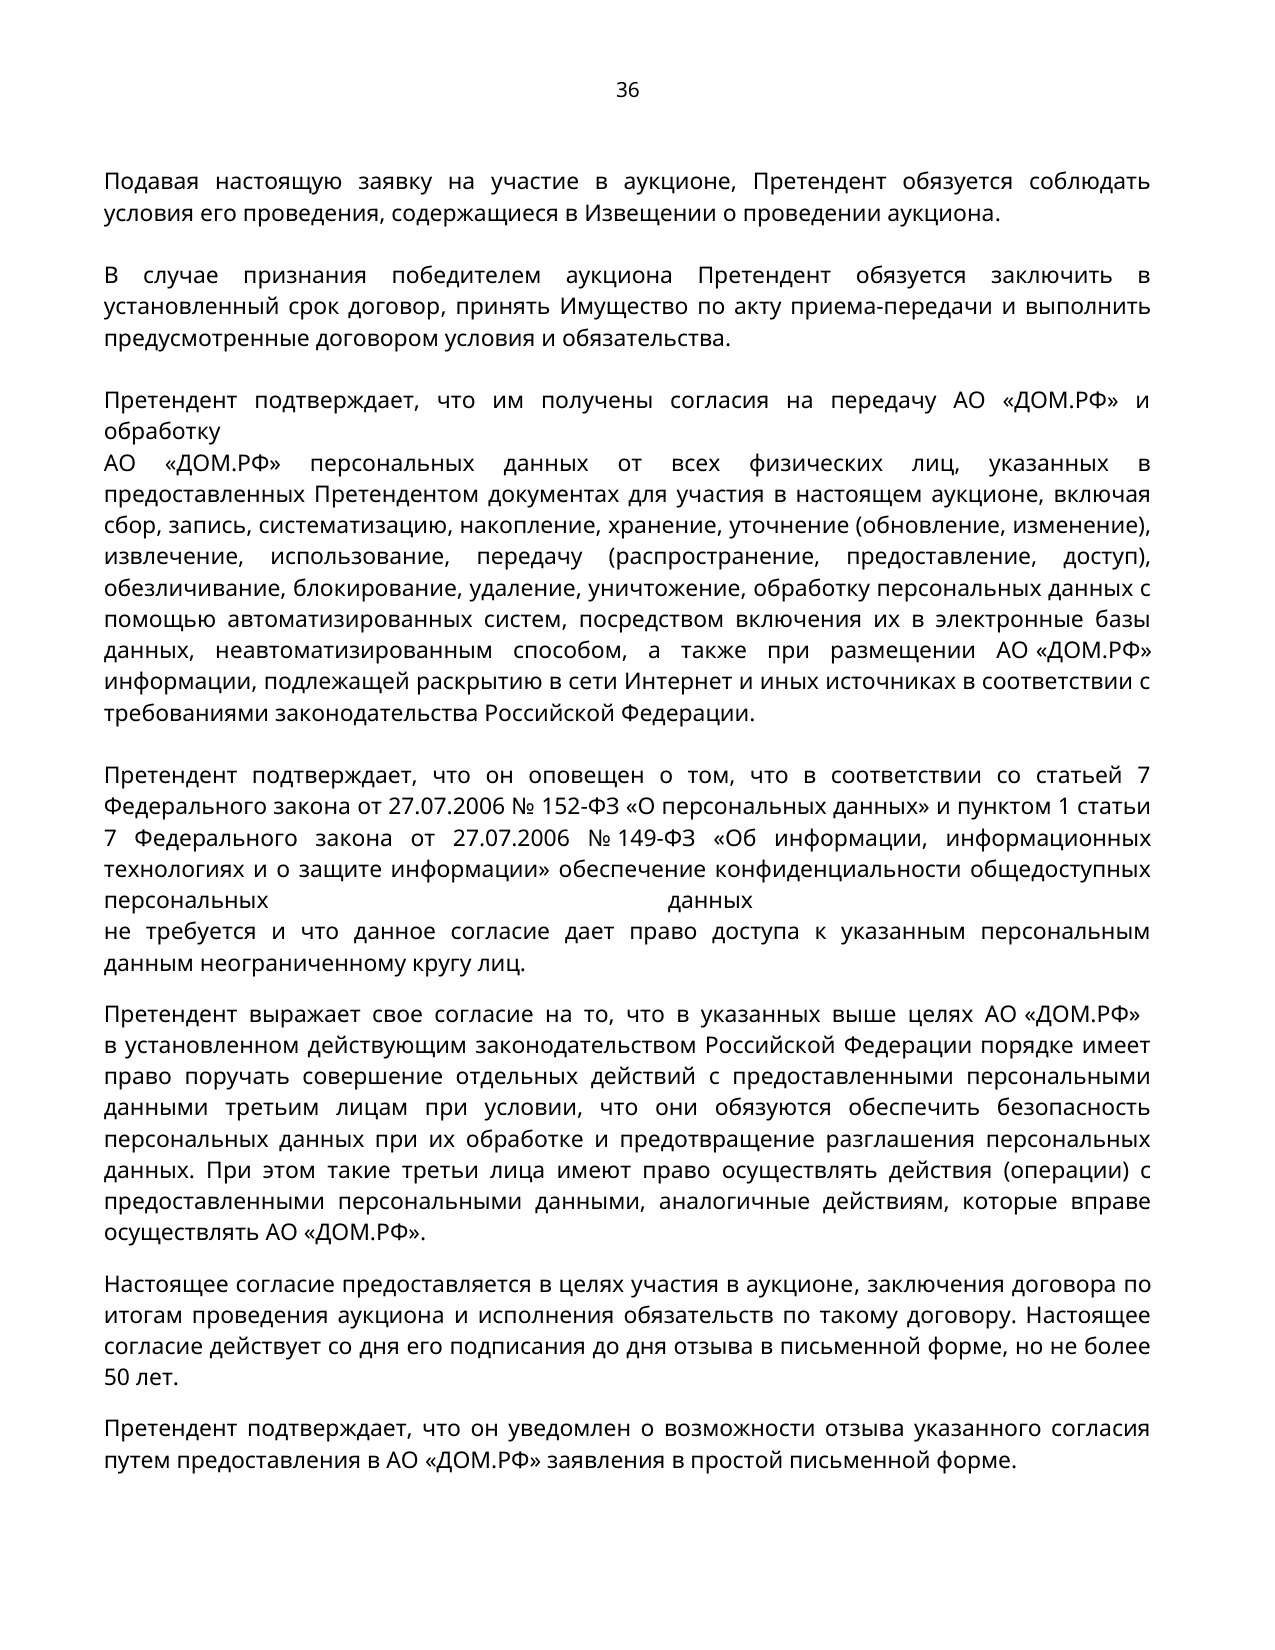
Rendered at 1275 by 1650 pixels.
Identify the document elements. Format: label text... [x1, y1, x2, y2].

text В случае признания победителем аукциона Претендент обязуется заключить в установленный срок договор, принять Имущество по акту приема-передачи и выполнить предусмотренные договором условия и обязательства. [103, 259, 1152, 353]
text Претендент выражает свое согласие на то, что в указанных выше целях АО «ДОМ.РФ» в установленном действующим законодательством Российской Федерации порядке имеет право поручать совершение отдельных действий с предоставленными персональными данными третьим лицам при условии, что они обязуются обеспечить безопасность персональных данных при их обработке и предотвращение разглашения персональных данных. При этом такие третьи лица имеют право осуществлять действия (операции) с предоставленными персональными данными, аналогичные действиям, которые вправе осуществлять АО «ДОМ.РФ». [103, 998, 1152, 1248]
text Настоящее согласие предоставляется в целях участия в аукционе, заключения договора по итогам проведения аукциона и исполнения обязательств по такому договору. Настоящее согласие действует со дня его подписания до дня отзыва в письменной форме, но не более 50 лет. [103, 1267, 1152, 1392]
text Подавая настоящую заявку на участие в аукционе, Претендент обязуется соблюдать условия его проведения, содержащиеся в Извещении о проведении аукциона. [103, 165, 1152, 228]
text Претендент подтверждает, что он уведомлен о возможности отзыва указанного согласия путем предоставления в АО «ДОМ.РФ» заявления в простой письменной форме. [103, 1412, 1152, 1475]
text Претендент подтверждает, что им получены согласия на передачу АО «ДОМ.РФ» и обработку АО «ДОМ.РФ» персональных данных от всех физических лиц, указанных в предоставленных Претендентом документах для участия в настоящем аукционе, включая сбор, запись, систематизацию, накопление, хранение, уточнение (обновление, изменение), извлечение, использование, передачу (распространение, предоставление, доступ), обезличивание, блокирование, удаление, уничтожение, обработку персональных данных с помощью автоматизированных систем, посредством включения их в электронные базы данных, неавтоматизированным способом, а также при размещении АО «ДОМ.РФ» информации, подлежащей раскрытию в сети Интернет и иных источниках в соответствии с требованиями законодательства Российской Федерации. [103, 384, 1152, 728]
text Претендент подтверждает, что он оповещен о том, что в соответствии со статьей 7 Федерального закона от 27.07.2006 № 152-ФЗ «О персональных данных» и пунктом 1 статьи 7 Федерального закона от 27.07.2006 № 149-ФЗ «Об информации, информационных технологиях и о защите информации» обеспечение конфиденциальности общедоступных персональных данных не требуется и что данное согласие дает право доступа к указанным персональным данным неограниченному кругу лиц. [103, 759, 1152, 978]
